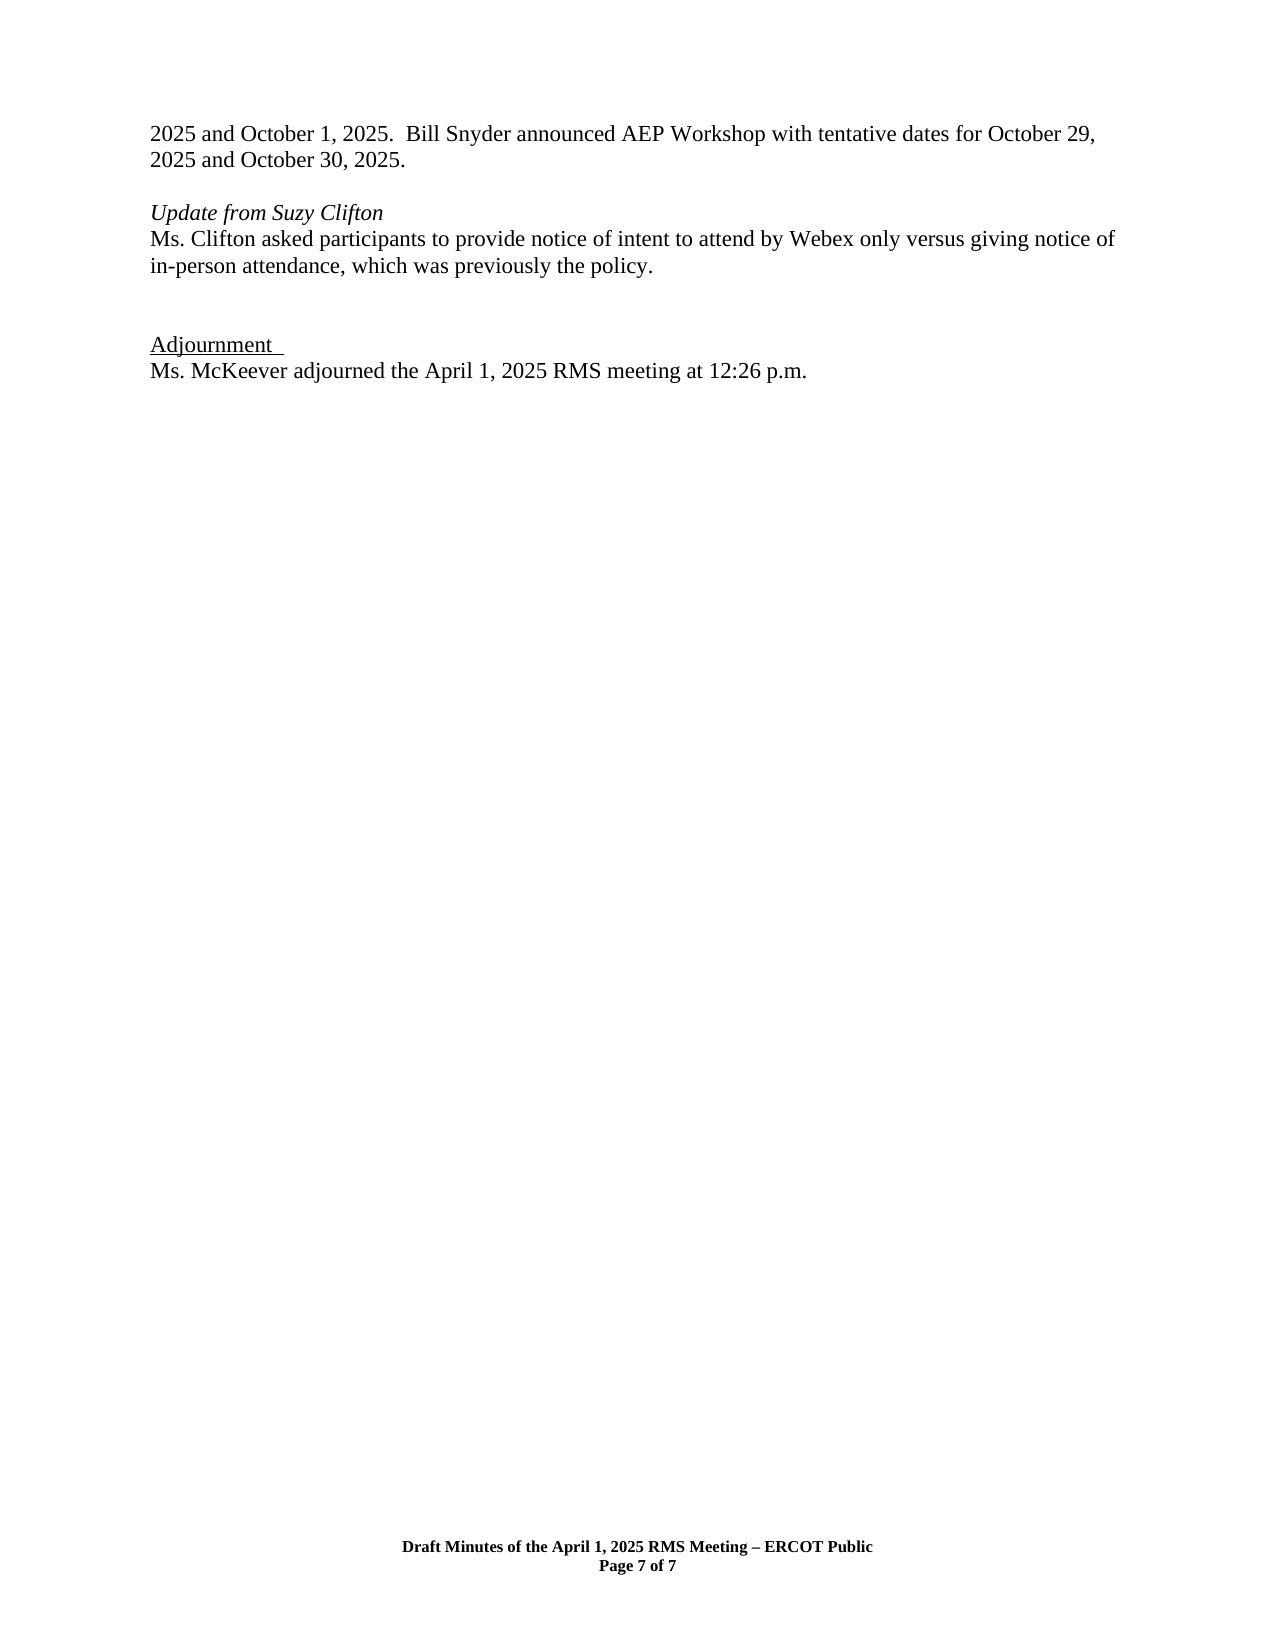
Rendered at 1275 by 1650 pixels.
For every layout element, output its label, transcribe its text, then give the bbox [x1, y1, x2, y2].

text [150, 120, 1125, 173]
text Ms. Clifton asked participants to provide notice of intent to attend by Webex only versus giving notice of in-person attendance, which was previously the policy. [150, 225, 1125, 278]
text Adjournment [150, 331, 1125, 357]
text Update from Suzy Clifton [150, 199, 1125, 225]
text Ms. McKeever adjourned the April 1, 2025 RMS meeting at 12:26 p.m. [150, 357, 1125, 383]
